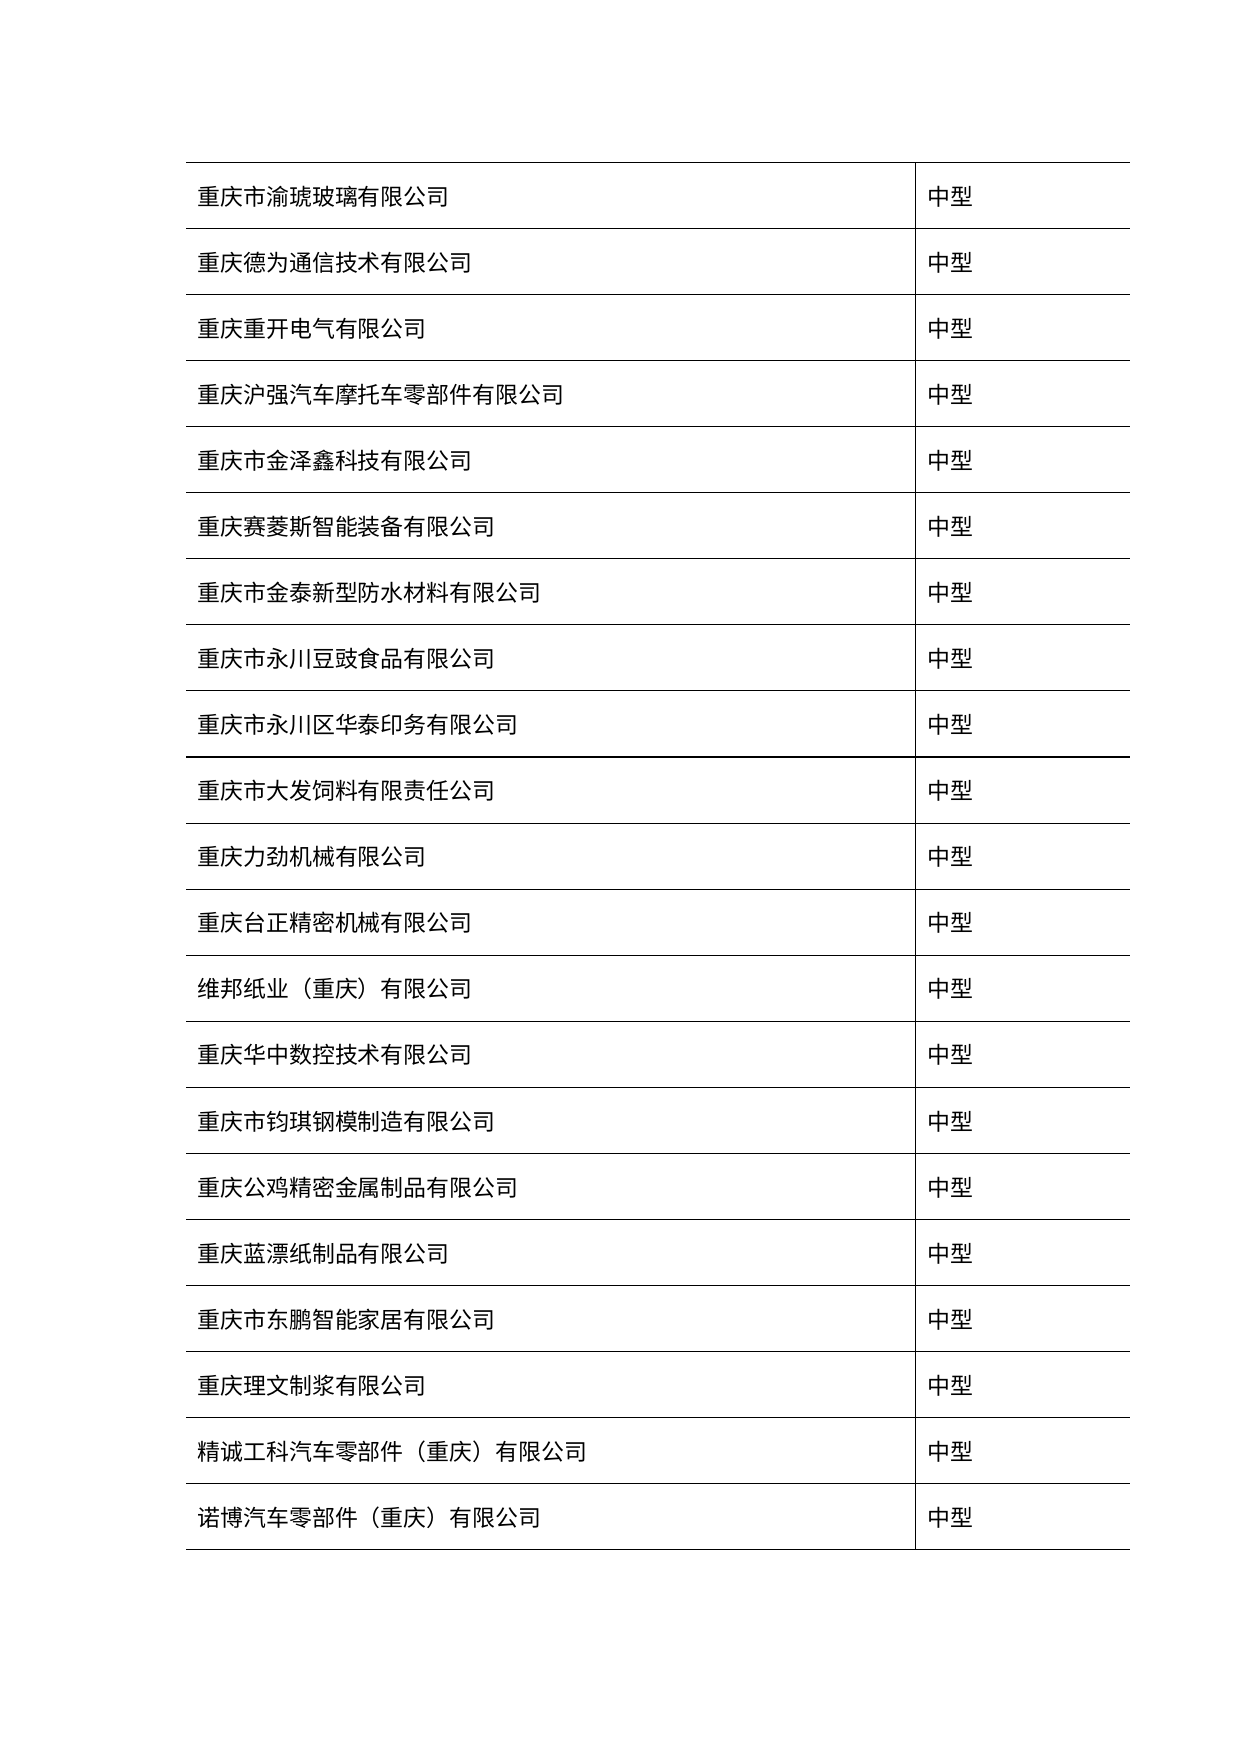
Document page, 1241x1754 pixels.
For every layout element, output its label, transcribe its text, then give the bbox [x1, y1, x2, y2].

table_cell 重庆台正精密机械有限公司 [186, 890, 915, 954]
table_cell 重庆赛菱斯智能装备有限公司 [186, 493, 915, 558]
table_cell 重庆华中数控技术有限公司 [186, 1022, 915, 1087]
table_cell 重庆市钧琪钢模制造有限公司 [186, 1088, 915, 1153]
table_cell 中型 [916, 1418, 1130, 1483]
table_cell 重庆德为通信技术有限公司 [186, 229, 915, 294]
table_cell 维邦纸业（重庆）有限公司 [186, 956, 915, 1021]
table_cell 精诚工科汽车零部件（重庆）有限公司 [186, 1418, 915, 1483]
table_cell 中型 [916, 361, 1130, 426]
table_cell 中型 [916, 1286, 1130, 1351]
table_cell 重庆沪强汽车摩托车零部件有限公司 [186, 361, 915, 426]
table_cell 中型 [916, 1484, 1130, 1549]
table_cell 重庆重开电气有限公司 [186, 295, 915, 360]
table_cell 重庆市大发饲料有限责任公司 [186, 758, 915, 822]
table_cell 中型 [916, 758, 1130, 822]
table_cell 重庆市东鹏智能家居有限公司 [186, 1286, 915, 1351]
table_cell 重庆理文制浆有限公司 [186, 1352, 915, 1417]
table_cell 重庆公鸡精密金属制品有限公司 [186, 1154, 915, 1219]
table_cell 中型 [916, 427, 1130, 492]
table_cell 中型 [916, 163, 1130, 228]
table_cell 诺博汽车零部件（重庆）有限公司 [186, 1484, 915, 1549]
table_cell 重庆市渝琥玻璃有限公司 [186, 163, 915, 228]
table_cell 重庆市金泽鑫科技有限公司 [186, 427, 915, 492]
table_cell 中型 [916, 493, 1130, 558]
table_cell 重庆市金泰新型防水材料有限公司 [186, 559, 915, 624]
table_cell 中型 [916, 625, 1130, 690]
table_cell 重庆市永川豆豉食品有限公司 [186, 625, 915, 690]
table_cell 中型 [916, 824, 1130, 888]
table_cell 中型 [916, 1220, 1130, 1285]
table_cell 中型 [916, 229, 1130, 294]
table_cell 中型 [916, 691, 1130, 756]
table_cell 中型 [916, 1088, 1130, 1153]
table_cell 重庆市永川区华泰印务有限公司 [186, 691, 915, 756]
table_cell 中型 [916, 1352, 1130, 1417]
table_cell 中型 [916, 559, 1130, 624]
table_cell 重庆力劲机械有限公司 [186, 824, 915, 888]
table_cell 中型 [916, 890, 1130, 954]
table_cell 重庆蓝漂纸制品有限公司 [186, 1220, 915, 1285]
table_cell 中型 [916, 295, 1130, 360]
table_cell 中型 [916, 956, 1130, 1021]
table_cell 中型 [916, 1154, 1130, 1219]
table_cell 中型 [916, 1022, 1130, 1087]
